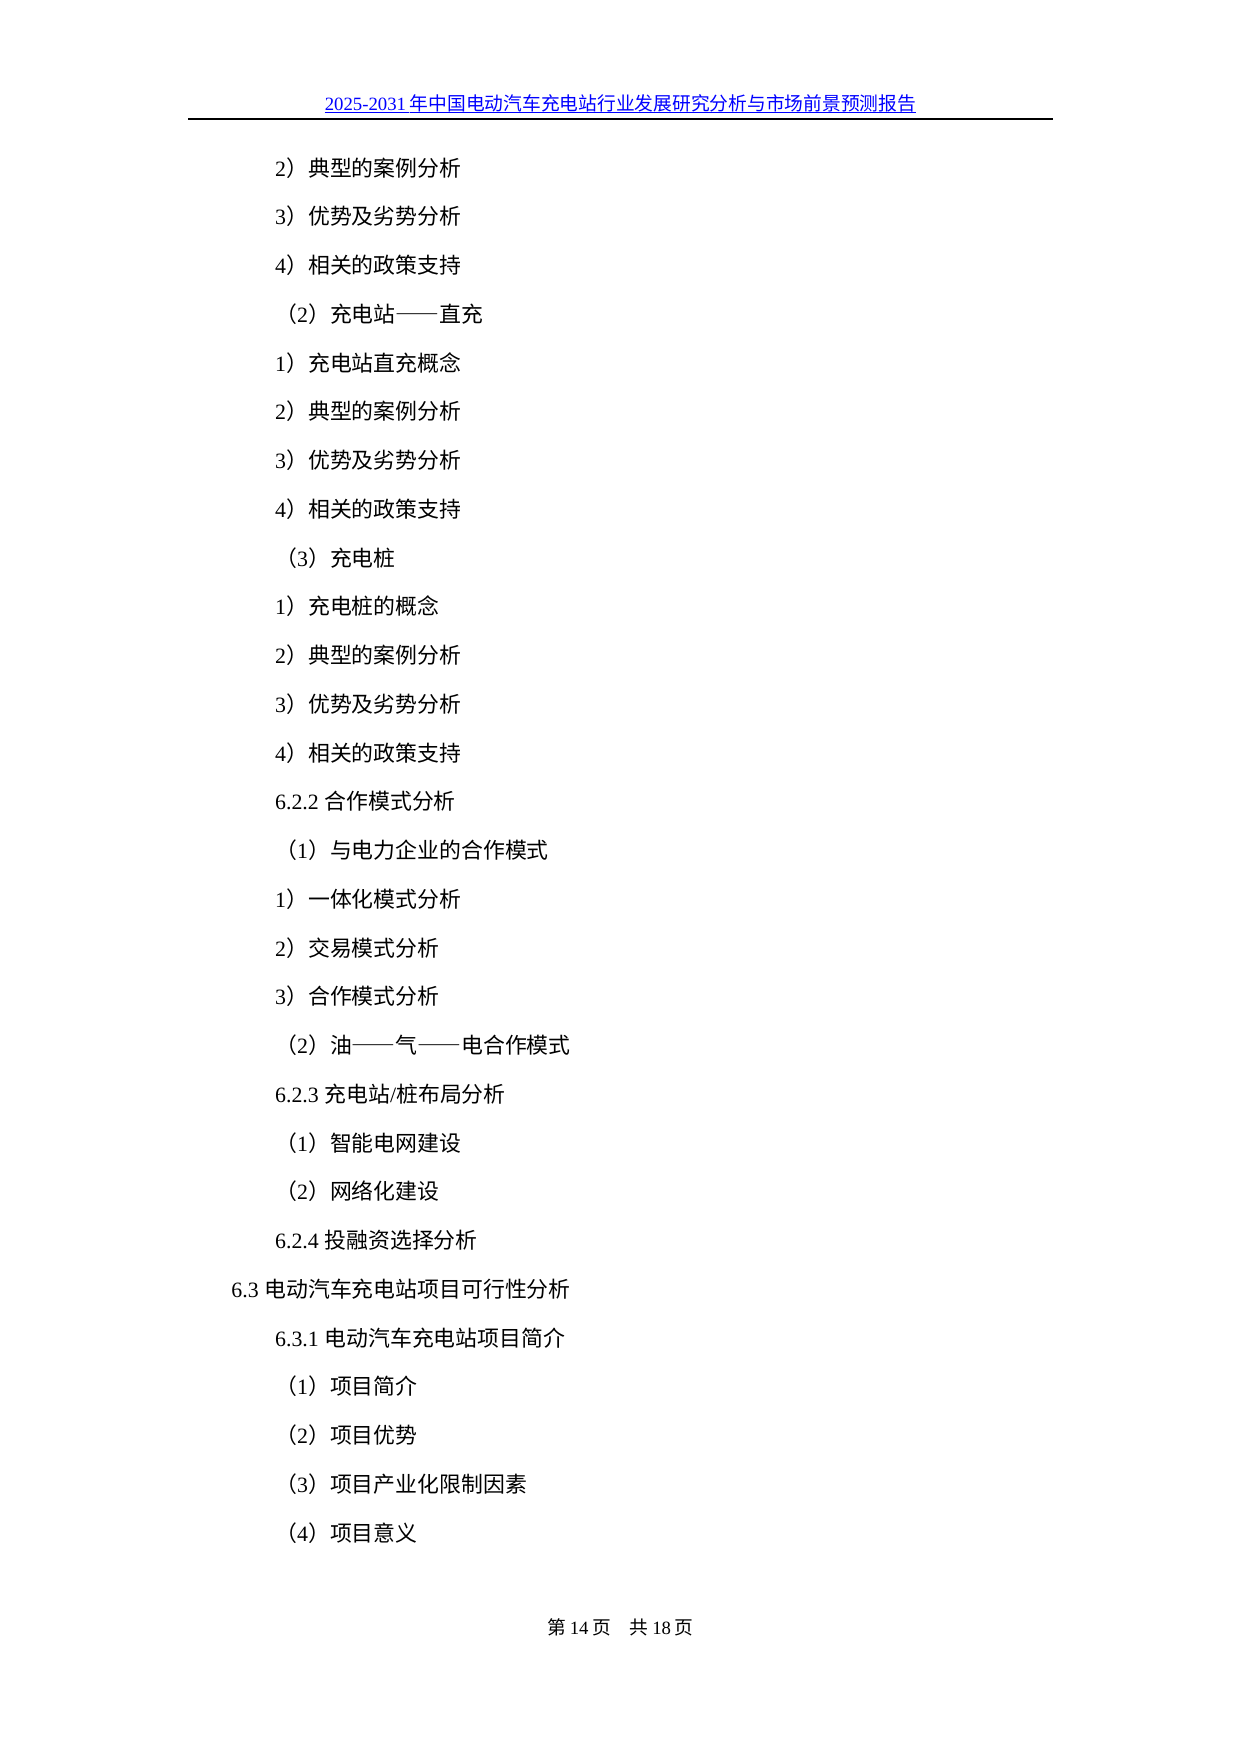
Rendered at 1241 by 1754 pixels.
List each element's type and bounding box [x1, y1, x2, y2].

text [187, 150, 1053, 1548]
